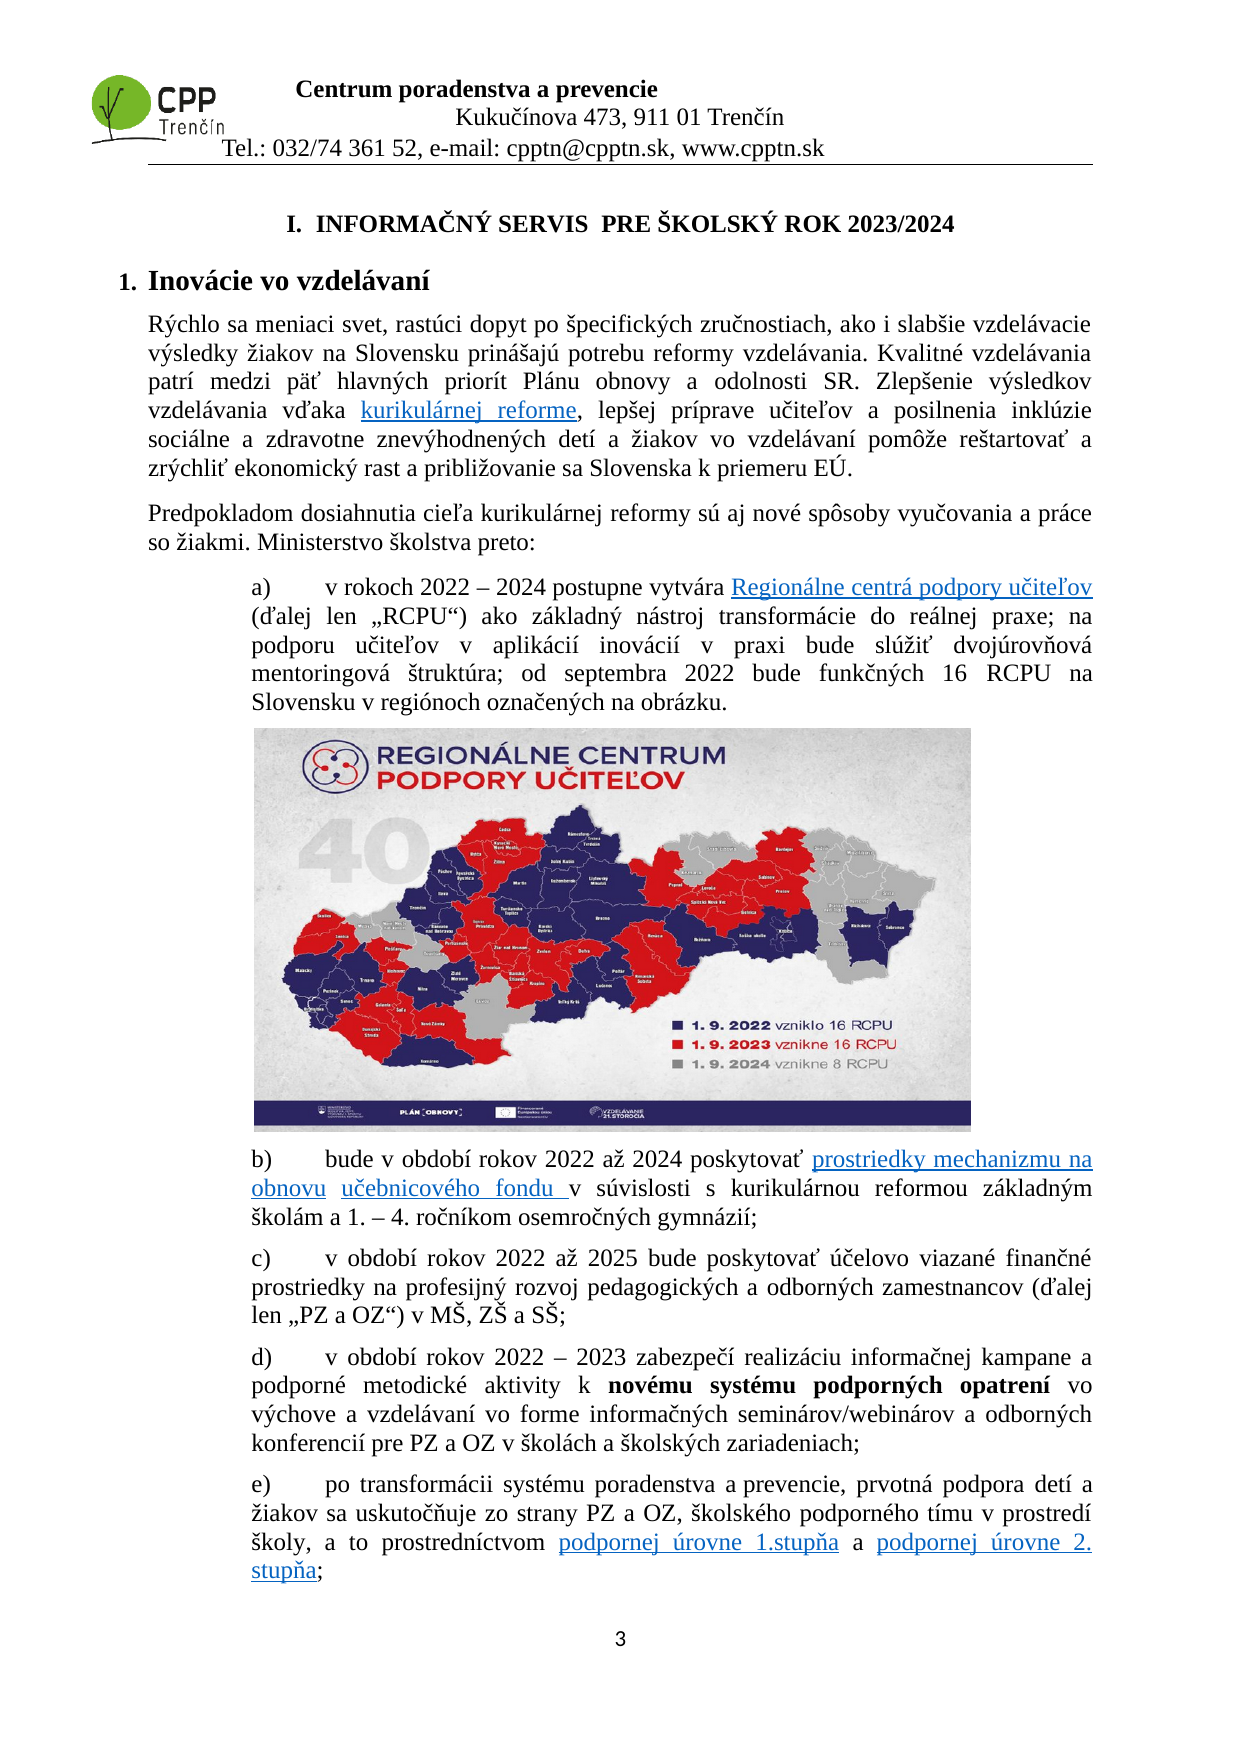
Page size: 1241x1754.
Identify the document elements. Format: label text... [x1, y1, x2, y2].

list v období rokov 2022 – 2023 zabezpečí realizáciu informačnej kampane a podporné metodické aktivity k novému systému podporných opatrení vo výchove a vzdelávaní vo forme informačných seminárov/webinárov a odborných konferencií pre PZ a OZ v školách a školských zariadeniach; [251, 1342, 1093, 1457]
text Predpokladom dosiahnutia cieľa kurikulárnej reformy sú aj nové spôsoby vyučovania a práce so žiakmi. Ministerstvo školstva preto: [148, 498, 1092, 556]
picture [91, 75, 273, 144]
list v rokoch 2022 – 2024 postupne vytvára Regionálne centrá podpory učiteľov (ďalej len „RCPU“) ako základný nástroj transformácie do reálnej praxe; na podporu učiteľov v aplikácií inovácií v praxi bude slúžiť dvojúrovňová mentoringová štruktúra; od septembra 2022 bude funkčných 16 RCPU na Slovensku v regiónoch označených na obrázku. [251, 572, 1093, 716]
subtitle Inovácie vo vzdelávaní [118, 263, 1093, 296]
list po transformácii systému poradenstva a prevencie, prvotná podpora detí a žiakov sa uskutočňuje zo strany PZ a OZ, školského podporného tímu v prostredí školy, a to prostredníctvom podpornej úrovne 1.stupňa a podpornej úrovne 2. stupňa; [251, 1469, 1093, 1584]
list v období rokov 2022 až 2025 bude poskytovať účelovo viazané finančné prostriedky na profesijný rozvoj pedagogických a odborných zamestnancov (ďalej len „PZ a OZ“) v MŠ, ZŠ a SŠ; [251, 1243, 1093, 1329]
picture [251, 728, 973, 1132]
subtitle INFORMAČNÝ SERVIS PRE ŠKOLSKÝ ROK 2023/2024 [148, 209, 1093, 238]
list bude v období rokov 2022 až 2024 poskytovať prostriedky mechanizmu na obnovu učebnicového fondu v súvislosti s kurikulárnou reformou základným školám a 1. – 4. ročníkom osemročných gymnázií; [251, 1144, 1093, 1231]
text Rýchlo sa meniaci svet, rastúci dopyt po špecifických zručnostiach, ako i slabšie vzdelávacie výsledky žiakov na Slovensku prinášajú potrebu reformy vzdelávania. Kvalitné vzdelávania patrí medzi päť hlavných priorít Plánu obnovy a odolnosti SR. Zlepšenie výsledkov vzdelávania vďaka kurikulárnej reforme, lepšej príprave učiteľov a posilnenia inklúzie sociálne a zdravotne znevýhodnených detí a žiakov vo vzdelávaní pomôže reštartovať a zrýchliť ekonomický rast a približovanie sa Slovenska k priemeru EÚ. [148, 309, 1092, 481]
